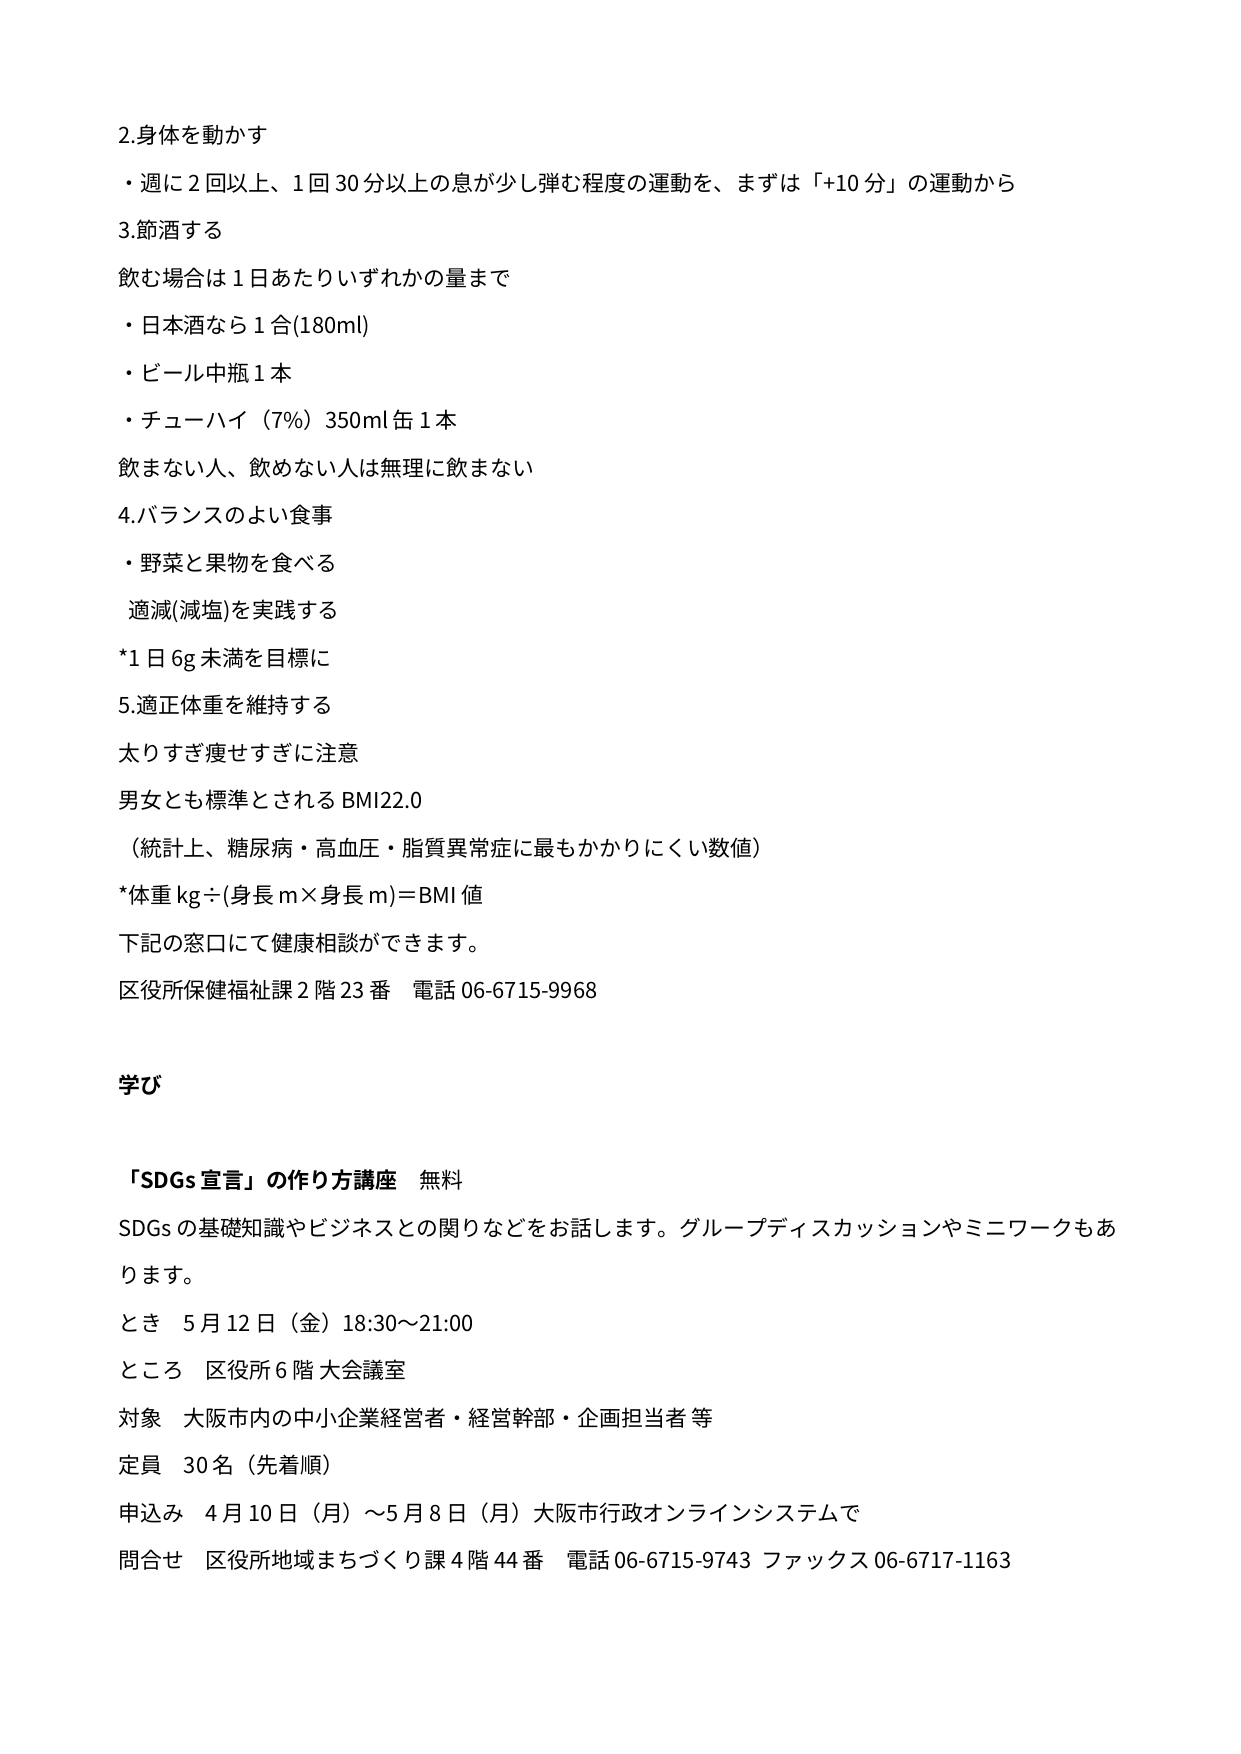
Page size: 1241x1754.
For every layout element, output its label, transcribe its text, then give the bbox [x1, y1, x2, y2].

text 問合せ 区役所地域まちづくり課 4階44番 電話06-6715-9743 ファックス06-6717-1163 [118, 1543, 1122, 1575]
text とき 5月12日（金）18:30～21:00 [118, 1306, 1122, 1337]
text SDGsの基礎知識やビジネスとの関りなどをお話します。グループディスカッションやミニワークもあります。 [118, 1211, 1122, 1290]
text 学び [118, 1068, 1122, 1100]
text 5.適正体重を維持する [118, 688, 1122, 720]
text 申込み 4月10日（月）～5月8日（月）大阪市行政オンラインシステムで [118, 1496, 1122, 1527]
text 2.身体を動かす [118, 118, 1122, 150]
text 「SDGs宣言」の作り方講座 無料 [118, 1163, 1122, 1195]
text 飲む場合は1日あたりいずれかの量まで [118, 261, 1122, 292]
text *体重kg÷(身長m×身長m)＝BMI値 [118, 878, 1122, 910]
text 男女とも標準とされるBMI22.0 [118, 783, 1122, 815]
text 4.バランスのよい食事 [118, 498, 1122, 530]
text 飲まない人、飲めない人は無理に飲まない [118, 451, 1122, 482]
text ・週に2回以上、1回30分以上の息が少し弾む程度の運動を、まずは「+10分」の運動から [118, 166, 1122, 197]
text 区役所保健福祉課2階23番 電話06-6715-9968 [118, 973, 1122, 1005]
text ・ビール中瓶1本 [118, 356, 1122, 387]
text *1日6g未満を目標に [118, 641, 1122, 672]
text 対象 大阪市内の中小企業経営者・経営幹部・企画担当者 等 [118, 1401, 1122, 1432]
text ・日本酒なら1合(180ml) [118, 308, 1122, 340]
text 適減(減塩)を実践する [118, 593, 1122, 625]
text ・チューハイ（7%）350ml缶1本 [118, 403, 1122, 435]
text 下記の窓口にて健康相談ができます。 [118, 926, 1122, 957]
text ・野菜と果物を食べる [118, 546, 1122, 577]
text ところ 区役所6階 大会議室 [118, 1353, 1122, 1385]
text 3.節酒する [118, 213, 1122, 245]
text （統計上、糖尿病・高血圧・脂質異常症に最もかかりにくい数値） [118, 831, 1122, 862]
text 定員 30名（先着順） [118, 1448, 1122, 1480]
text 太りすぎ痩せすぎに注意 [118, 736, 1122, 767]
